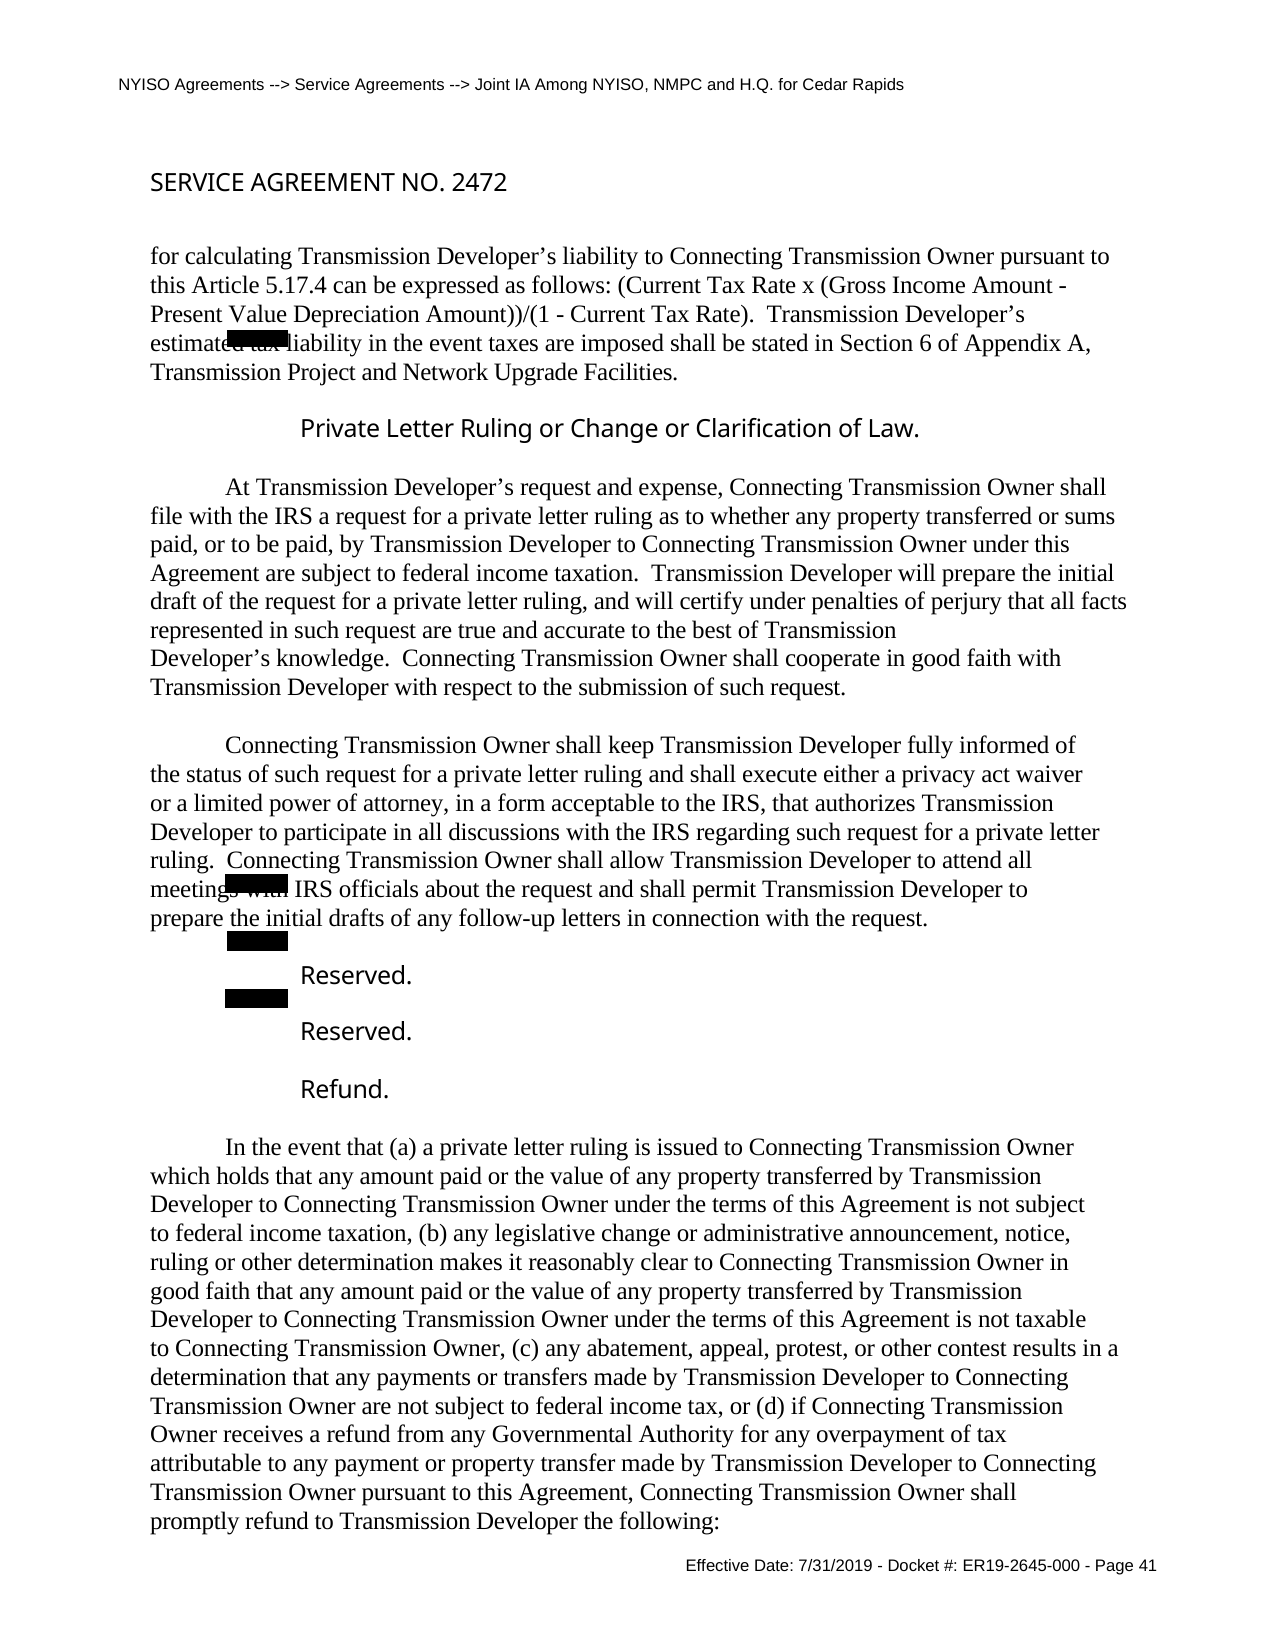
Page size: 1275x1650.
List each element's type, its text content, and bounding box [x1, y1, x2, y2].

text Connecting Transmission Owner shall keep Transmission Developer fully informed of the status of such request for a private letter ruling and shall execute either a privacy act waiver or a limited power of attorney, in a form acceptable to the IRS, that authorizes Transmission Developer to participate in all discussions with the IRS regarding such request for a private letter ruling. Connecting Transmission Owner shall allow Transmission Developer to attend all meetings with IRS officials about the request and shall permit Transmission Developer to prepare the initial drafts of any follow-up letters in connection with the request. [150, 731, 1140, 932]
text SERVICE AGREEMENT NO. 2472 [150, 168, 1275, 197]
text for calculating Transmission Developer’s liability to Connecting Transmission Owner pursuant to this Article 5.17.4 can be expressed as follows: (Current Tax Rate x (Gross Income Amount - Present Value Depreciation Amount))/(1 - Current Tax Rate). Transmission Developer’s estimated tax liability in the event taxes are imposed shall be stated in Section 6 of Appendix A, Transmission Project and Network Upgrade Facilities. [150, 241, 1131, 387]
picture [225, 989, 288, 1008]
picture [227, 932, 288, 951]
text In the event that (a) a private letter ruling is issued to Connecting Transmission Owner which holds that any amount paid or the value of any property transferred by Transmission Developer to Connecting Transmission Owner under the terms of this Agreement is not subject to federal income taxation, (b) any legislative change or administrative announcement, notice, ruling or other determination makes it reasonably clear to Connecting Transmission Owner in good faith that any amount paid or the value of any property transferred by Transmission Developer to Connecting Transmission Owner under the terms of this Agreement is not taxable to Connecting Transmission Owner, (c) any abatement, appeal, protest, or other contest results in a determination that any payments or transfers made by Transmission Developer to Connecting Transmission Owner are not subject to federal income tax, or (d) if Connecting Transmission Owner receives a refund from any Governmental Authority for any overpayment of tax attributable to any payment or property transfer made by Transmission Developer to Connecting Transmission Owner pursuant to this Agreement, Connecting Transmission Owner shall promptly refund to Transmission Developer the following: [150, 1132, 1141, 1535]
text Private Letter Ruling or Change or Clarification of Law. [300, 414, 1275, 443]
text Reserved. [300, 962, 1275, 990]
text At Transmission Developer’s request and expense, Connecting Transmission Owner shall file with the IRS a request for a private letter ruling as to whether any property transferred or sums paid, or to be paid, by Transmission Developer to Connecting Transmission Owner under this Agreement are subject to federal income taxation. Transmission Developer will prepare the initial draft of the request for a private letter ruling, and will certify under penalties of perjury that all facts represented in such request are true and accurate to the best of Transmission Developer’s knowledge. Connecting Transmission Owner shall cooperate in good faith with Transmission Developer with respect to the submission of such request. [150, 473, 1143, 701]
text Reserved. Refund. [300, 993, 425, 1110]
